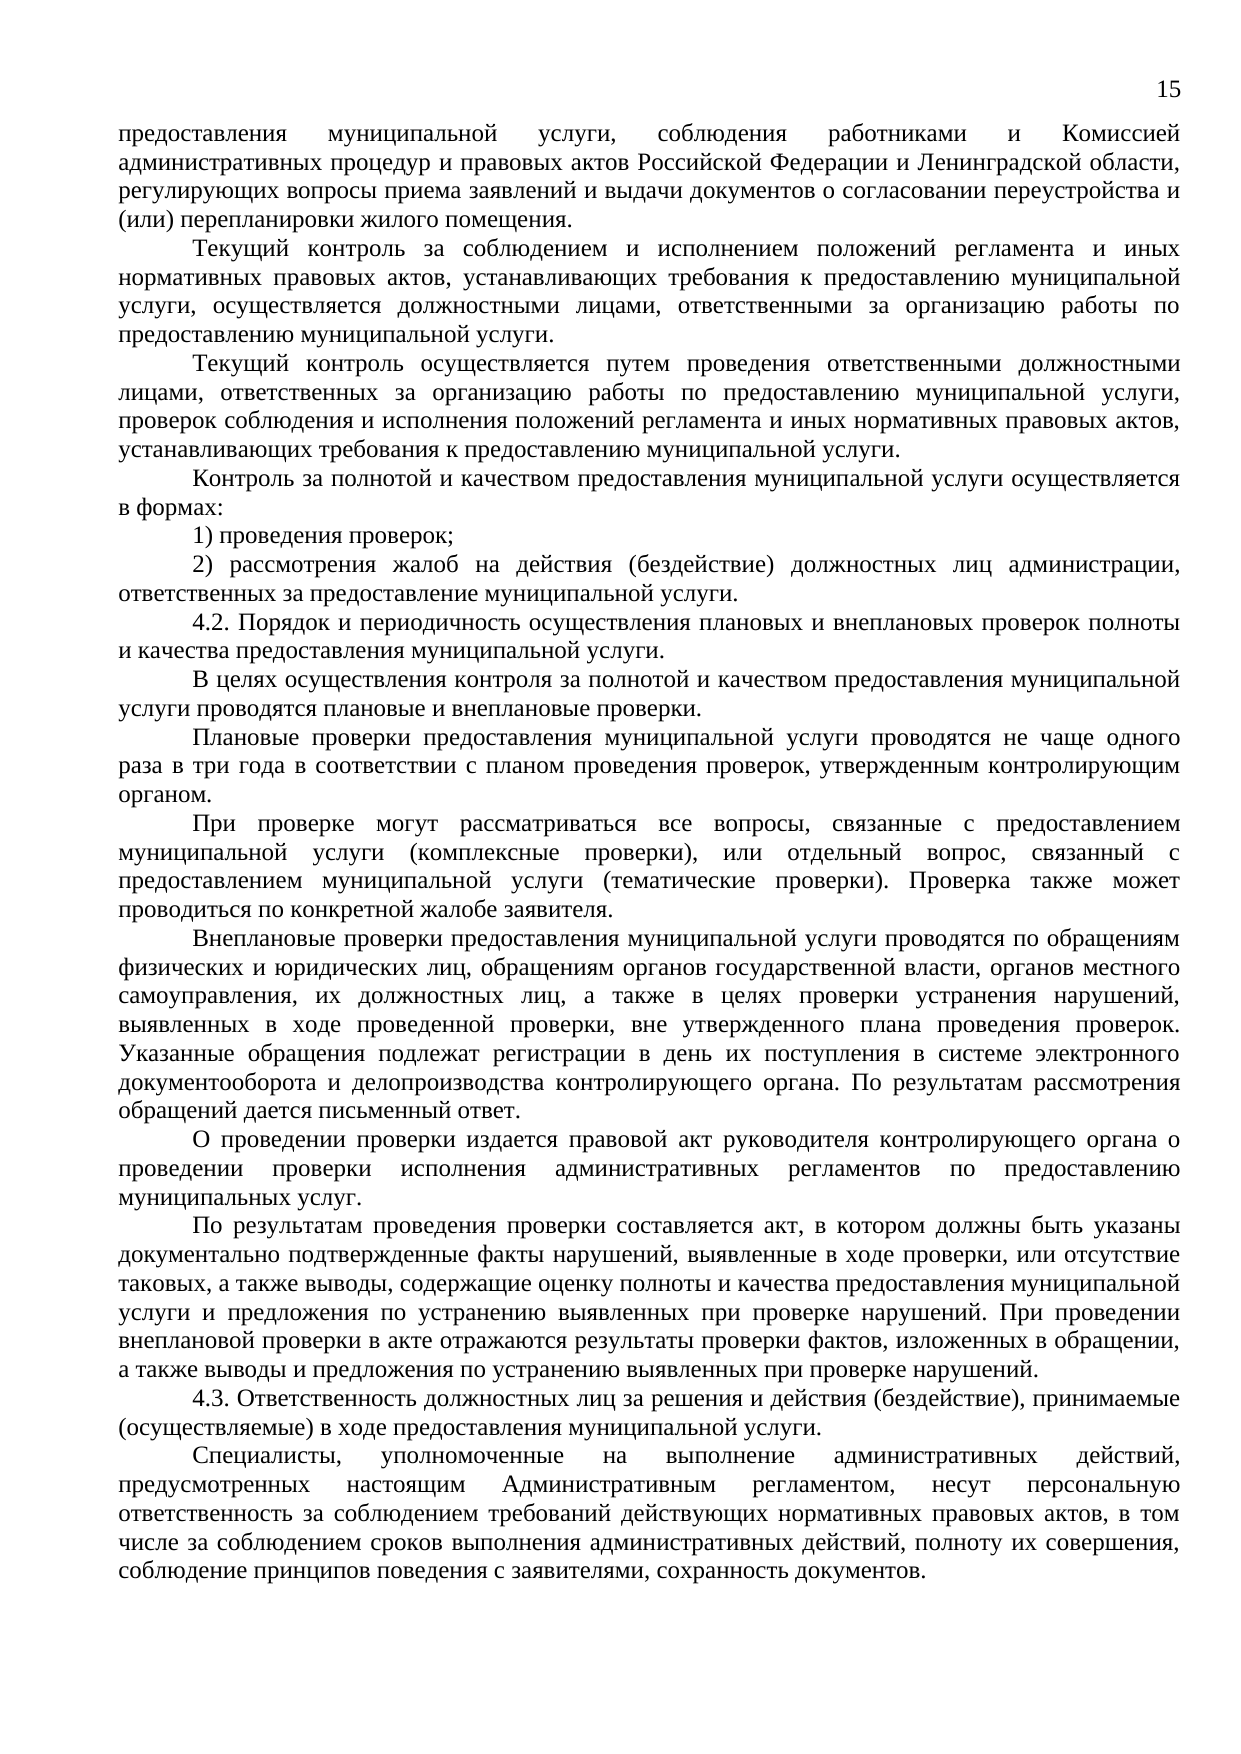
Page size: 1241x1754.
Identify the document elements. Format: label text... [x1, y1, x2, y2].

text Контроль за полнотой и качеством предоставления муниципальной услуги осуществляется в формах: [118, 463, 1181, 521]
text При проверке могут рассматриваться все вопросы, связанные с предоставлением муниципальной услуги (комплексные проверки), или отдельный вопрос, связанный с предоставлением муниципальной услуги (тематические проверки). Проверка также может проводиться по конкретной жалобе заявителя. [118, 808, 1181, 923]
text 4.3. Ответственность должностных лиц за решения и действия (бездействие), принимаемые (осуществляемые) в ходе предоставления муниципальной услуги. [118, 1383, 1181, 1441]
text Плановые проверки предоставления муниципальной услуги проводятся не чаще одного раза в три года в соответствии с планом проведения проверок, утвержденным контролирующим органом. [118, 722, 1181, 808]
text Специалисты, уполномоченные на выполнение административных действий, предусмотренных настоящим Административным регламентом, несут персональную ответственность за соблюдением требований действующих нормативных правовых актов, в том числе за соблюдением сроков выполнения административных действий, полноту их совершения, соблюдение принципов поведения с заявителями, сохранность документов. [118, 1441, 1181, 1584]
text 4.2. Порядок и периодичность осуществления плановых и внеплановых проверок полноты и качества предоставления муниципальной услуги. [118, 607, 1181, 664]
text Текущий контроль осуществляется путем проведения ответственными должностными лицами, ответственных за организацию работы по предоставлению муниципальной услуги, проверок соблюдения и исполнения положений регламента и иных нормативных правовых актов, устанавливающих требования к предоставлению муниципальной услуги. [118, 348, 1181, 463]
text По результатам проведения проверки составляется акт, в котором должны быть указаны документально подтвержденные факты нарушений, выявленные в ходе проверки, или отсутствие таковых, а также выводы, содержащие оценку полноты и качества предоставления муниципальной услуги и предложения по устранению выявленных при проверке нарушений. При проведении внеплановой проверки в акте отражаются результаты проверки фактов, изложенных в обращении, а также выводы и предложения по устранению выявленных при проверке нарушений. [118, 1211, 1181, 1383]
text В целях осуществления контроля за полнотой и качеством предоставления муниципальной услуги проводятся плановые и внеплановые проверки. [118, 664, 1181, 722]
text 2) рассмотрения жалоб на действия (бездействие) должностных лиц администрации, ответственных за предоставление муниципальной услуги. [118, 549, 1181, 607]
text О проведении проверки издается правовой акт руководителя контролирующего органа о проведении проверки исполнения административных регламентов по предоставлению муниципальных услуг. [118, 1124, 1181, 1211]
text 1) проведения проверок; [118, 521, 1181, 549]
text Внеплановые проверки предоставления муниципальной услуги проводятся по обращениям физических и юридических лиц, обращениям органов государственной власти, органов местного самоуправления, их должностных лиц, а также в целях проверки устранения нарушений, выявленных в ходе проведенной проверки, вне утвержденного плана проведения проверок. Указанные обращения подлежат регистрации в день их поступления в системе электронного документооборота и делопроизводства контролирующего органа. По результатам рассмотрения обращений дается письменный ответ. [118, 923, 1181, 1124]
text Текущий контроль за соблюдением и исполнением положений регламента и иных нормативных правовых актов, устанавливающих требования к предоставлению муниципальной услуги, осуществляется должностными лицами, ответственными за организацию работы по предоставлению муниципальной услуги. [118, 233, 1181, 348]
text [118, 118, 1181, 233]
